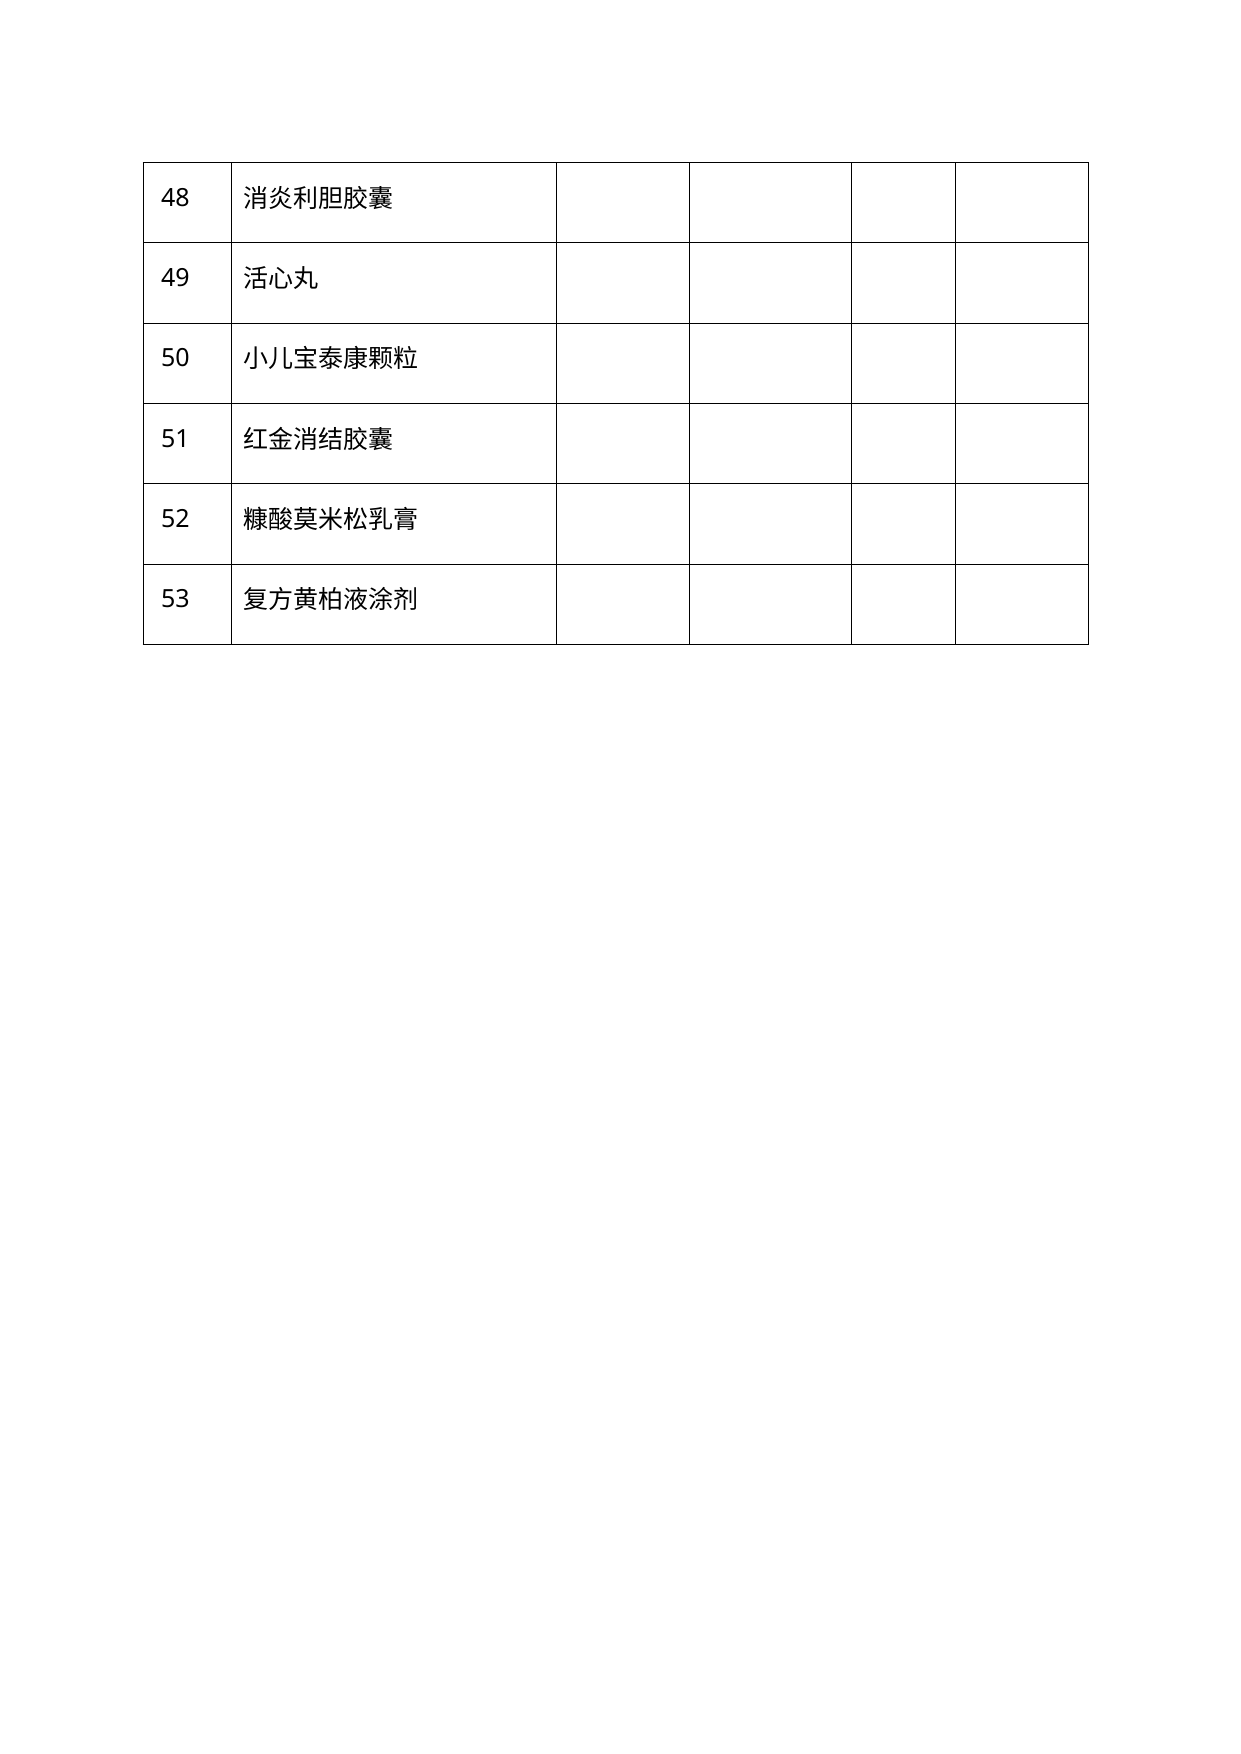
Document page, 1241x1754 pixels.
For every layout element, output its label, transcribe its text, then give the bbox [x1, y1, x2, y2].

table_cell [956, 565, 1088, 644]
table_cell [690, 163, 851, 242]
table_cell 小儿宝泰康颗粒 [232, 324, 556, 403]
table_cell [557, 324, 689, 403]
table_cell 53 [144, 565, 231, 644]
table_cell [557, 565, 689, 644]
table_cell 49 [144, 243, 231, 323]
table_cell [852, 404, 955, 483]
table_cell 51 [144, 404, 231, 483]
table_cell [690, 243, 851, 323]
table_cell [690, 484, 851, 563]
table_cell [690, 404, 851, 483]
table_cell [956, 404, 1088, 483]
table_cell 消炎利胆胶囊 [232, 163, 556, 242]
table_cell 活心丸 [232, 243, 556, 323]
table_cell [956, 163, 1088, 242]
table_cell 50 [144, 324, 231, 403]
table_cell [690, 324, 851, 403]
table_cell 复方黄柏液涂剂 [232, 565, 556, 644]
table_cell [852, 484, 955, 563]
table_cell [690, 565, 851, 644]
table_cell [557, 404, 689, 483]
table_cell [956, 243, 1088, 323]
table_cell 52 [144, 484, 231, 563]
table_cell [956, 484, 1088, 563]
table_cell 红金消结胶囊 [232, 404, 556, 483]
table_cell [852, 565, 955, 644]
table_cell 糠酸莫米松乳膏 [232, 484, 556, 563]
table_cell [557, 243, 689, 323]
table_cell [557, 163, 689, 242]
table_cell [557, 484, 689, 563]
table_cell [852, 324, 955, 403]
table_cell [852, 163, 955, 242]
table_cell [956, 324, 1088, 403]
table_cell [852, 243, 955, 323]
table_cell 48 [144, 163, 231, 242]
